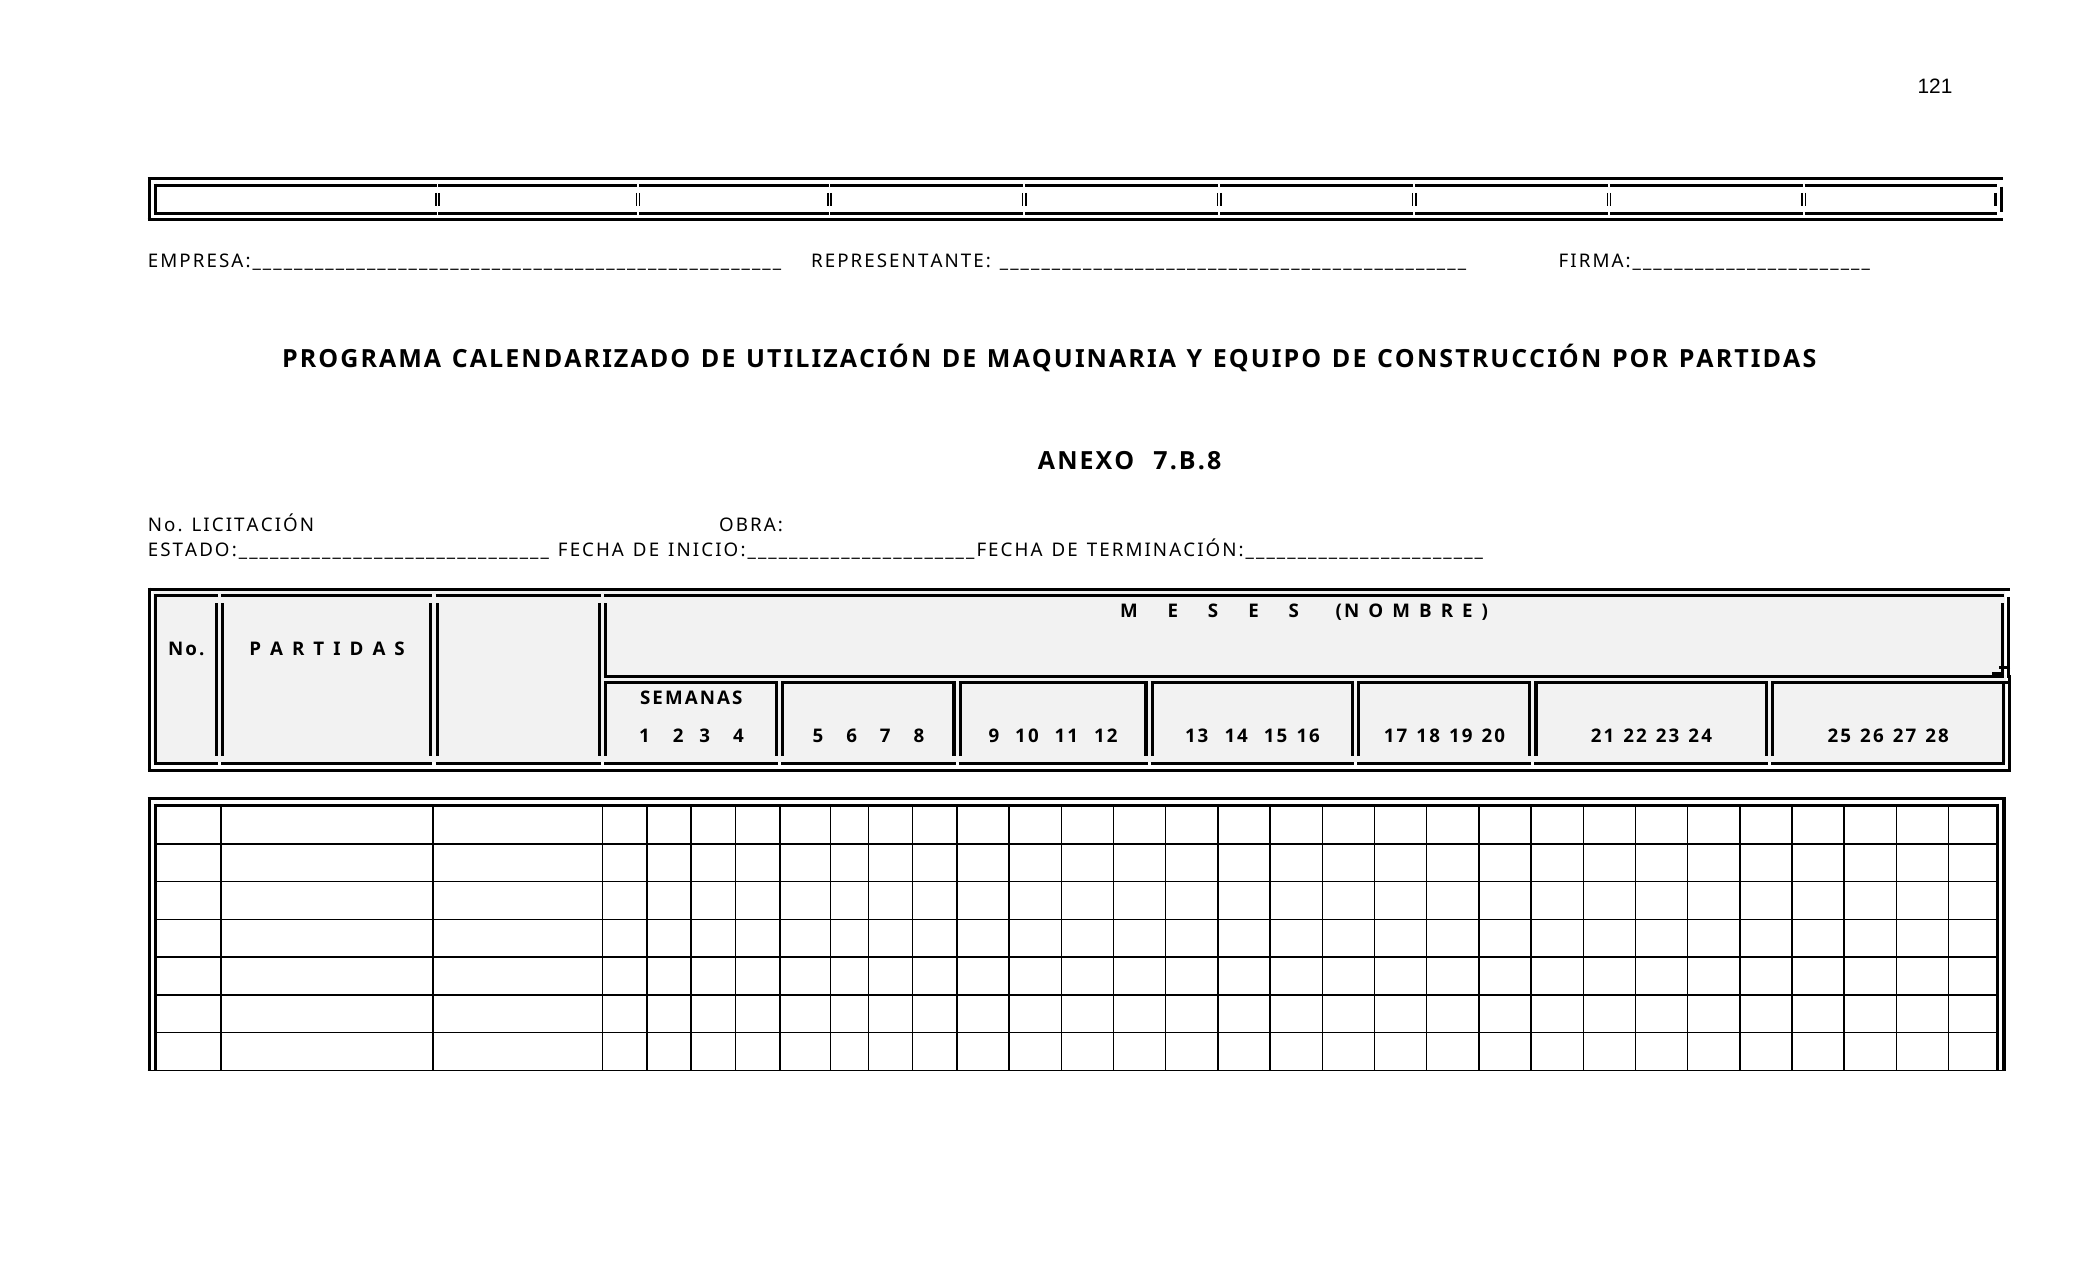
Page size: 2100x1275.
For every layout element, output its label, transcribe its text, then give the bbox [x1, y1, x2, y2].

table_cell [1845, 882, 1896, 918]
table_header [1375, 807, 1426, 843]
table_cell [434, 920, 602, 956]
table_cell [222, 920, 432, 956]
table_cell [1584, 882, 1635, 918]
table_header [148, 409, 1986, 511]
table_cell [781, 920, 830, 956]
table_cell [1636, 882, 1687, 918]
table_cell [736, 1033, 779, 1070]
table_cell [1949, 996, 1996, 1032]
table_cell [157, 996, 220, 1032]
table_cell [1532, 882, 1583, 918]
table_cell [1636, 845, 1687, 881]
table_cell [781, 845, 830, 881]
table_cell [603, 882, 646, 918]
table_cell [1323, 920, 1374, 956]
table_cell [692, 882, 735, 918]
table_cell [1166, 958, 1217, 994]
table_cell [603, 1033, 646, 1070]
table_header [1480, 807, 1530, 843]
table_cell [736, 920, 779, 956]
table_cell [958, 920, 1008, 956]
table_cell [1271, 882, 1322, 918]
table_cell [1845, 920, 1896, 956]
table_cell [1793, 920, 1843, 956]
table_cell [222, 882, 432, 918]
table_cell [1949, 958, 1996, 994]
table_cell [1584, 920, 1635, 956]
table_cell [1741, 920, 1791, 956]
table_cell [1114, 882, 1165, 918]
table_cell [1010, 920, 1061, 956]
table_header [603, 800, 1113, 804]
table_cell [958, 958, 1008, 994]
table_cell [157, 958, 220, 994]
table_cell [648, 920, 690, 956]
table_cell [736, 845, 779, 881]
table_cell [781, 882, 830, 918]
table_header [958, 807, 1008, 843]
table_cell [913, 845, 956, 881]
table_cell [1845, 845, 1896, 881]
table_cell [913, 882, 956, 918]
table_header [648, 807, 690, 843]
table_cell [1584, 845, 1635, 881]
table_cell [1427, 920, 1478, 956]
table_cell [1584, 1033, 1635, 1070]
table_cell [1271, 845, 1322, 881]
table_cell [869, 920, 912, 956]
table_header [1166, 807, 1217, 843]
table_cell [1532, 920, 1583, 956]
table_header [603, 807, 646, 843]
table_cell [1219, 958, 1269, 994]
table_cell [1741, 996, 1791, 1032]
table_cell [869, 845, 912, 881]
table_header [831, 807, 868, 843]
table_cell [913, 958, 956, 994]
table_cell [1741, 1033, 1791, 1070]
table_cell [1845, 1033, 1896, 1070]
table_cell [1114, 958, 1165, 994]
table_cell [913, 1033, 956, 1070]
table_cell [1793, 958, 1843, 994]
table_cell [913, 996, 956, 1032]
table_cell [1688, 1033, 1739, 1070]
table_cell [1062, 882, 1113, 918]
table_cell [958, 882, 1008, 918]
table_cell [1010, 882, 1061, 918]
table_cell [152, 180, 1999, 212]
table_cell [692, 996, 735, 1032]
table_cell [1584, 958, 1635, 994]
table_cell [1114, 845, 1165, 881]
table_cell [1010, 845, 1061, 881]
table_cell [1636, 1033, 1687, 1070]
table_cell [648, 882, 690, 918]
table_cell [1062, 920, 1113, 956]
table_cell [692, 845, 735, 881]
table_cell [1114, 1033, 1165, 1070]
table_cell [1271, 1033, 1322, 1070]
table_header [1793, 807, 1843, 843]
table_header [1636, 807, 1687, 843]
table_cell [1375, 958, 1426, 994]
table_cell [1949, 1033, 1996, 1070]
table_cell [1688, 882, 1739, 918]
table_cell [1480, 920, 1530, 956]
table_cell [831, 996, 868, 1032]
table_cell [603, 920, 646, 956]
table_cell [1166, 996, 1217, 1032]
text ESTADO:______________________________ FECHA DE INICIO:______________________FECHA DE TERMINACIÓN:_______________________ [148, 536, 1952, 562]
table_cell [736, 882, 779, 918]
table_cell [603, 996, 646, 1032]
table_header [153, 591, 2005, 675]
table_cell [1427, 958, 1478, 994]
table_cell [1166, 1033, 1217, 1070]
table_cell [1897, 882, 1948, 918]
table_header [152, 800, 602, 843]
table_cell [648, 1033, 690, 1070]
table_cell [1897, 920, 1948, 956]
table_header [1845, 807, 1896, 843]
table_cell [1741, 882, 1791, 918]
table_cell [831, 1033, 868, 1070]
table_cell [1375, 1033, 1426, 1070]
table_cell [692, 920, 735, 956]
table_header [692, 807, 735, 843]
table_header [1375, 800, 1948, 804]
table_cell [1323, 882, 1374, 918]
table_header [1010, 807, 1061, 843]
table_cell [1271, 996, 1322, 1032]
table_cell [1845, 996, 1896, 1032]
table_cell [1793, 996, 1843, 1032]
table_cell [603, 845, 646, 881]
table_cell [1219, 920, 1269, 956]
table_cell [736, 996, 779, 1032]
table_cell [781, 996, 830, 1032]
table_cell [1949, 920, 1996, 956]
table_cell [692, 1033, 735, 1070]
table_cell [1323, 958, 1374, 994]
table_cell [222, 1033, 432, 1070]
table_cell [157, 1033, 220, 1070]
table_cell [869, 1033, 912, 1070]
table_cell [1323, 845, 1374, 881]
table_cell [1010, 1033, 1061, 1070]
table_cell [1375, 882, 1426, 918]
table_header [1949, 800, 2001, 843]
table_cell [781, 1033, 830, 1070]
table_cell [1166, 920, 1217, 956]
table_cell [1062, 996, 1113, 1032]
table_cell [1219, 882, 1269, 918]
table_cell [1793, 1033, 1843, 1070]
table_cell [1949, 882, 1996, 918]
text EMPRESA:___________________________________________________ REPRESENTANTE: _____________________________________________ FIRMA:_______________________ [148, 247, 1952, 272]
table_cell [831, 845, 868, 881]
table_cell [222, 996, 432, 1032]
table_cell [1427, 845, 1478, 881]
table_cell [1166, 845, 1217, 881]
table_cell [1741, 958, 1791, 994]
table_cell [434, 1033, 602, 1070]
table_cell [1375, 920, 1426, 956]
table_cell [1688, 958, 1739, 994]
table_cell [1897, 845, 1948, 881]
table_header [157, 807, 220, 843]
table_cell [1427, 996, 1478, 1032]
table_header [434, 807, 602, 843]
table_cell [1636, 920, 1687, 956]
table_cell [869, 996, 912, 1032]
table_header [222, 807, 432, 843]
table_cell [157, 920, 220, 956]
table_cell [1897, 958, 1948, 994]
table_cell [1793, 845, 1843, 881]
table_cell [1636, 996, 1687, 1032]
text No. LICITACIÓN OBRA: [148, 511, 1952, 536]
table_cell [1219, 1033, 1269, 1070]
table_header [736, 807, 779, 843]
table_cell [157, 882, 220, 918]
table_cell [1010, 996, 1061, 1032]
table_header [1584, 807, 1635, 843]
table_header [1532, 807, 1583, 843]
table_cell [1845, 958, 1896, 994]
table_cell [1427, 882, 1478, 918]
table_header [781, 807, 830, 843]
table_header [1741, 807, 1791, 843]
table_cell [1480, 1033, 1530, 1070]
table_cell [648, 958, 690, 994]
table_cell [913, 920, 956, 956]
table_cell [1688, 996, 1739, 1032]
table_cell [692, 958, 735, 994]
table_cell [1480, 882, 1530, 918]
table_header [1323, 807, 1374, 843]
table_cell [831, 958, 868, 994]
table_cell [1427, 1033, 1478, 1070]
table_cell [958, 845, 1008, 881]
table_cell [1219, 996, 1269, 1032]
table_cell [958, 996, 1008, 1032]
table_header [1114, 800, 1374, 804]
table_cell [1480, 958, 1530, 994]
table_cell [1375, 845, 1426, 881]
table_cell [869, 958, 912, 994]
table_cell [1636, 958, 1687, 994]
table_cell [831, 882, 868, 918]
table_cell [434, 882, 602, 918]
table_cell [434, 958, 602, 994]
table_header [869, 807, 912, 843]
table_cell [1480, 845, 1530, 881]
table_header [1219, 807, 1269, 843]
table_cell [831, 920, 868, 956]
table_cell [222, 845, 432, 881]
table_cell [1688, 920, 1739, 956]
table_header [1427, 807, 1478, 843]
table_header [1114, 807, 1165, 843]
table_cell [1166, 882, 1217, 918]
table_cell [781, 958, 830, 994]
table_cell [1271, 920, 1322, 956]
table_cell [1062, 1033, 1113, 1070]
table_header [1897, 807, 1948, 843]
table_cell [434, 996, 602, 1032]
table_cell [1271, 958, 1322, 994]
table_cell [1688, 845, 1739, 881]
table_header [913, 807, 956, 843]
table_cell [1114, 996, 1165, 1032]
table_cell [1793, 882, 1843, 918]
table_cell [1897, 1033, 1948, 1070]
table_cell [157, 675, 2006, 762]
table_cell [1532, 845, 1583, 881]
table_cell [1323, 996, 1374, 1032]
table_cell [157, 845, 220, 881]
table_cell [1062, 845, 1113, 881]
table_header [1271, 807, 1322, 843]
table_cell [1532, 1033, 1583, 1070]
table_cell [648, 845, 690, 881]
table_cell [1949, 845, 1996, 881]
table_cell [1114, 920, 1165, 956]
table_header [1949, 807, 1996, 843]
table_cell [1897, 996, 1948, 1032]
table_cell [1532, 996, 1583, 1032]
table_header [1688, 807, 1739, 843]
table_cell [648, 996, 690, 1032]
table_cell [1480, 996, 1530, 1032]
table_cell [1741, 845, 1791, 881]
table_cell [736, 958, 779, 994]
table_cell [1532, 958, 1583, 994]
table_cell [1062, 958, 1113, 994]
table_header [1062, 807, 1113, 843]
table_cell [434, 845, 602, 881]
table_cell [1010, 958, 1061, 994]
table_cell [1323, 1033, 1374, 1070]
text PROGRAMA CALENDARIZADO DE UTILIZACIÓN DE MAQUINARIA Y EQUIPO DE CONSTRUCCIÓN POR PARTIDAS [148, 341, 1952, 375]
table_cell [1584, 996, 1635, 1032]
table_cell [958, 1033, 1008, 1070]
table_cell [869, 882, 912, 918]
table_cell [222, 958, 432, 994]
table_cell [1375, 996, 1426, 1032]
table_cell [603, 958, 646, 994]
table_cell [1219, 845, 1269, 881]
